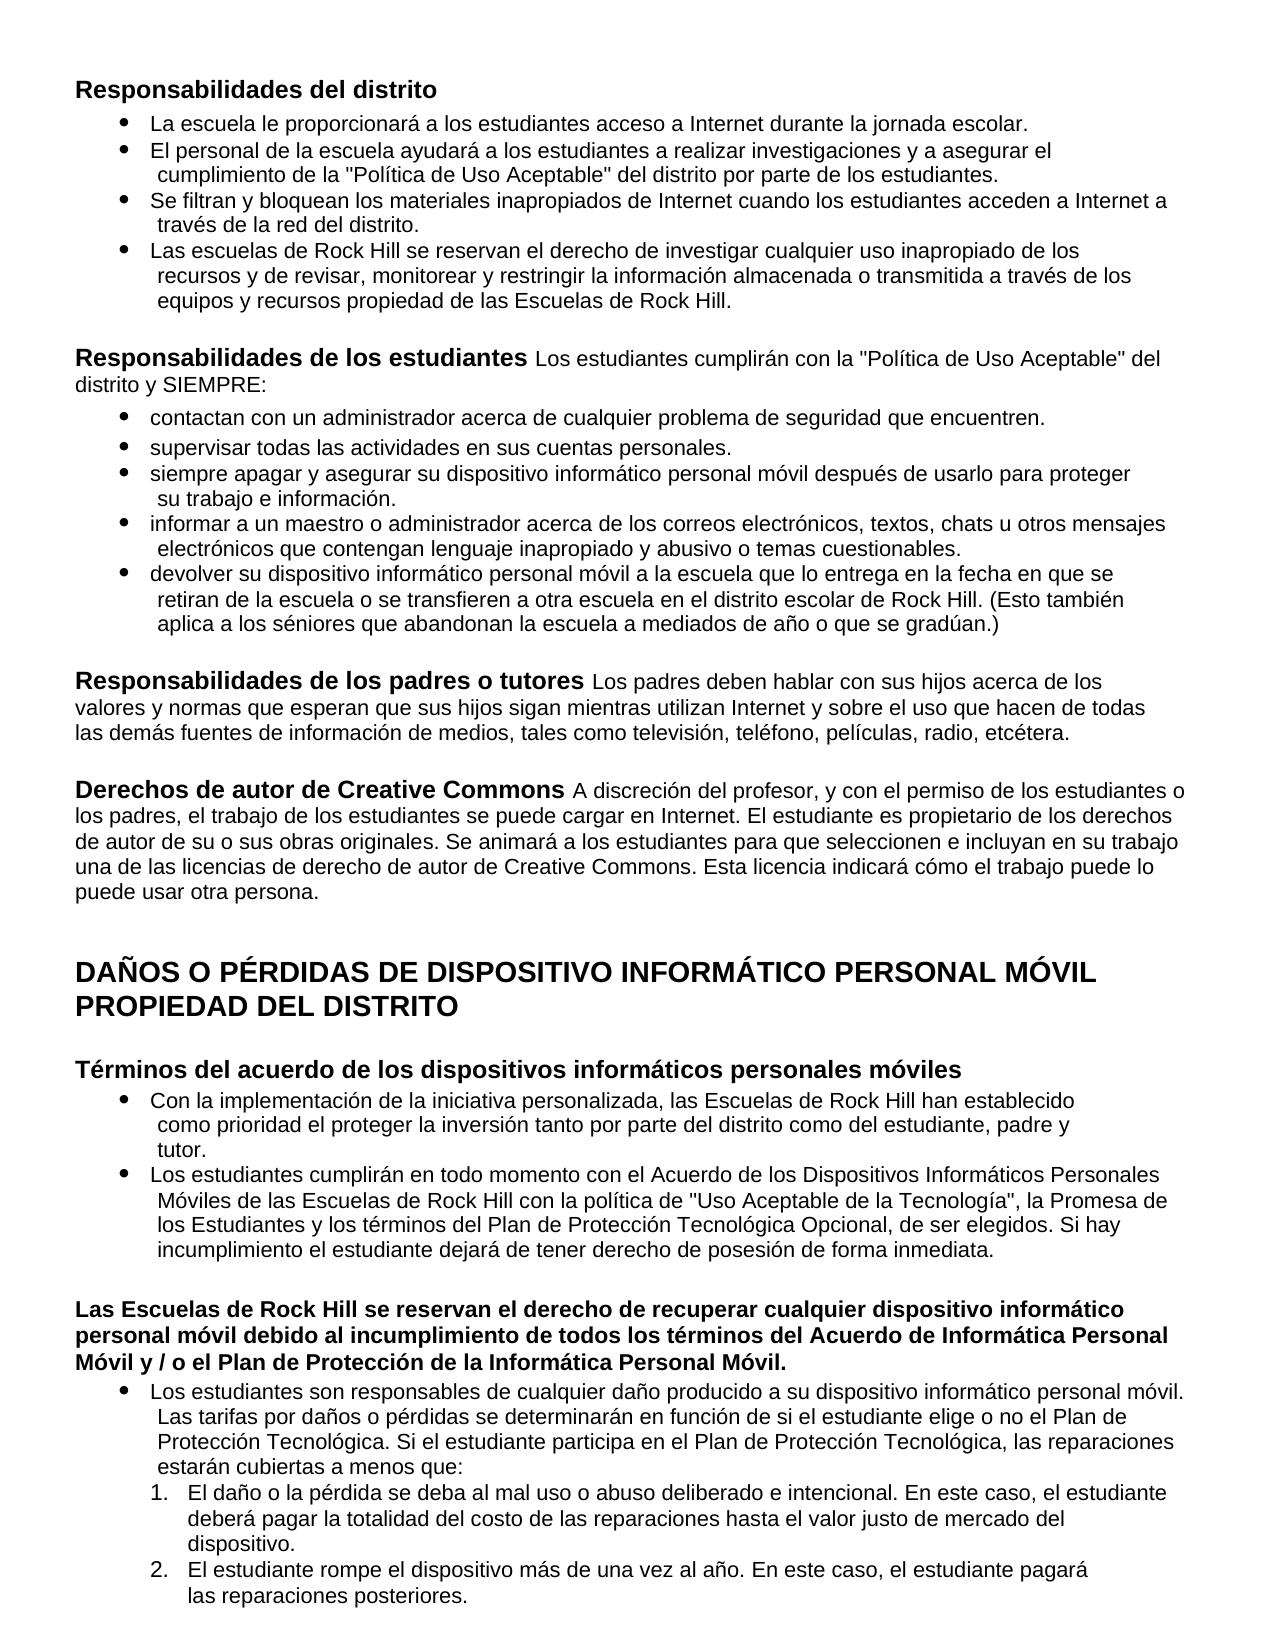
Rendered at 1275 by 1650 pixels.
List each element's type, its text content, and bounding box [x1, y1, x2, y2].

text Responsabilidades de los padres o tutores Los padres deben hablar con sus hijos acerca de los valores y normas que esperan que sus hijos sigan mientras utilizan Internet y sobre el uso que hacen de todas las demás fuentes de información de medios, tales como televisión, teléfono, películas, radio, etcétera. [75, 666, 1173, 745]
list contactan con un administrador acerca de cualquier problema de seguridad que encuentren. [119, 401, 1214, 431]
text Términos del acuerdo de los dispositivos informáticos personales móviles [75, 1055, 1214, 1083]
list informar a un maestro o administrador acerca de los correos electrónicos, textos, chats u otros mensajes electrónicos que contengan lenguaje inapropiado y abusivo o temas cuestionables. [119, 512, 1171, 561]
list supervisar todas las actividades en sus cuentas personales. [119, 431, 1214, 461]
text Las Escuelas de Rock Hill se reservan el derecho de recuperar cualquier dispositivo informático personal móvil debido al incumplimiento de todos los términos del Acuerdo de Informática Personal Móvil y / o el Plan de Protección de la Informática Personal Móvil. [75, 1296, 1186, 1375]
list Con la implementación de la iniciativa personalizada, las Escuelas de Rock Hill han establecido como prioridad el proteger la inversión tanto por parte del distrito como del estudiante, padre y tutor. [119, 1088, 1093, 1162]
list El personal de la escuela ayudará a los estudiantes a realizar investigaciones y a asegurar el cumplimiento de la "Política de Uso Aceptable" del distrito por parte de los estudiantes. [119, 138, 1132, 187]
list devolver su dispositivo informático personal móvil a la escuela que lo entrega en la fecha en que se retiran de la escuela o se transfieren a otra escuela en el distrito escolar de Rock Hill. (Esto también aplica a los séniores que abandonan la escuela a mediados de año o que se gradúan.) [119, 562, 1163, 637]
list La escuela le proporcionará a los estudiantes acceso a Internet durante la jornada escolar. [119, 107, 1214, 138]
list Los estudiantes cumplirán en todo momento con el Acuerdo de los Dispositivos Informáticos Personales Móviles de las Escuelas de Rock Hill con la política de "Uso Aceptable de la Tecnología", la Promesa de los Estudiantes y los términos del Plan de Protección Tecnológica Opcional, de ser elegidos. Si hay incumplimiento el estudiante dejará de tener derecho de posesión de forma inmediata. [119, 1162, 1188, 1262]
text Derechos de autor de Creative Commons A discreción del profesor, y con el permiso de los estudiantes o los padres, el trabajo de los estudiantes se puede cargar en Internet. El estudiante es propietario de los derechos de autor de su o sus obras originales. Se animará a los estudiantes para que seleccionen e incluyan en su trabajo una de las licencias de derecho de autor de Creative Commons. Esta licencia indicará cómo el trabajo puede lo puede usar otra persona. [75, 775, 1192, 904]
list Se filtran y bloquean los materiales inapropiados de Internet cuando los estudiantes acceden a Internet a través de la red del distrito. [119, 188, 1178, 237]
text Responsabilidades de los estudiantes Los estudiantes cumplirán con la "Política de Uso Aceptable" del distrito y SIEMPRE: [75, 343, 1214, 397]
list El estudiante rompe el dispositivo más de una vez al año. En este caso, el estudiante pagará las reparaciones posteriores. [150, 1556, 1118, 1608]
text Responsabilidades del distrito [75, 75, 1214, 104]
list siempre apagar y asegurar su dispositivo informático personal móvil después de usarlo para proteger su trabajo e información. [119, 462, 1157, 511]
list El daño o la pérdida se deba al mal uso o abuso deliberado e intencional. En este caso, el estudiante deberá pagar la totalidad del costo de las reparaciones hasta el valor justo de mercado del dispositivo. [150, 1479, 1180, 1556]
text DAÑOS O PÉRDIDAS DE DISPOSITIVO INFORMÁTICO PERSONAL MÓVIL PROPIEDAD DEL DISTRITO [75, 955, 1137, 1022]
list Los estudiantes son responsables de cualquier daño producido a su dispositivo informático personal móvil. Las tarifas por daños o pérdidas se determinarán en función de si el estudiante elige o no el Plan de Protección Tecnológica. Si el estudiante participa en el Plan de Protección Tecnológica, las reparaciones estarán cubiertas a menos que: [119, 1379, 1194, 1479]
list Las escuelas de Rock Hill se reservan el derecho de investigar cualquier uso inapropiado de los recursos y de revisar, monitorear y restringir la información almacenada o transmitida a través de los equipos y recursos propiedad de las Escuelas de Rock Hill. [119, 238, 1168, 313]
